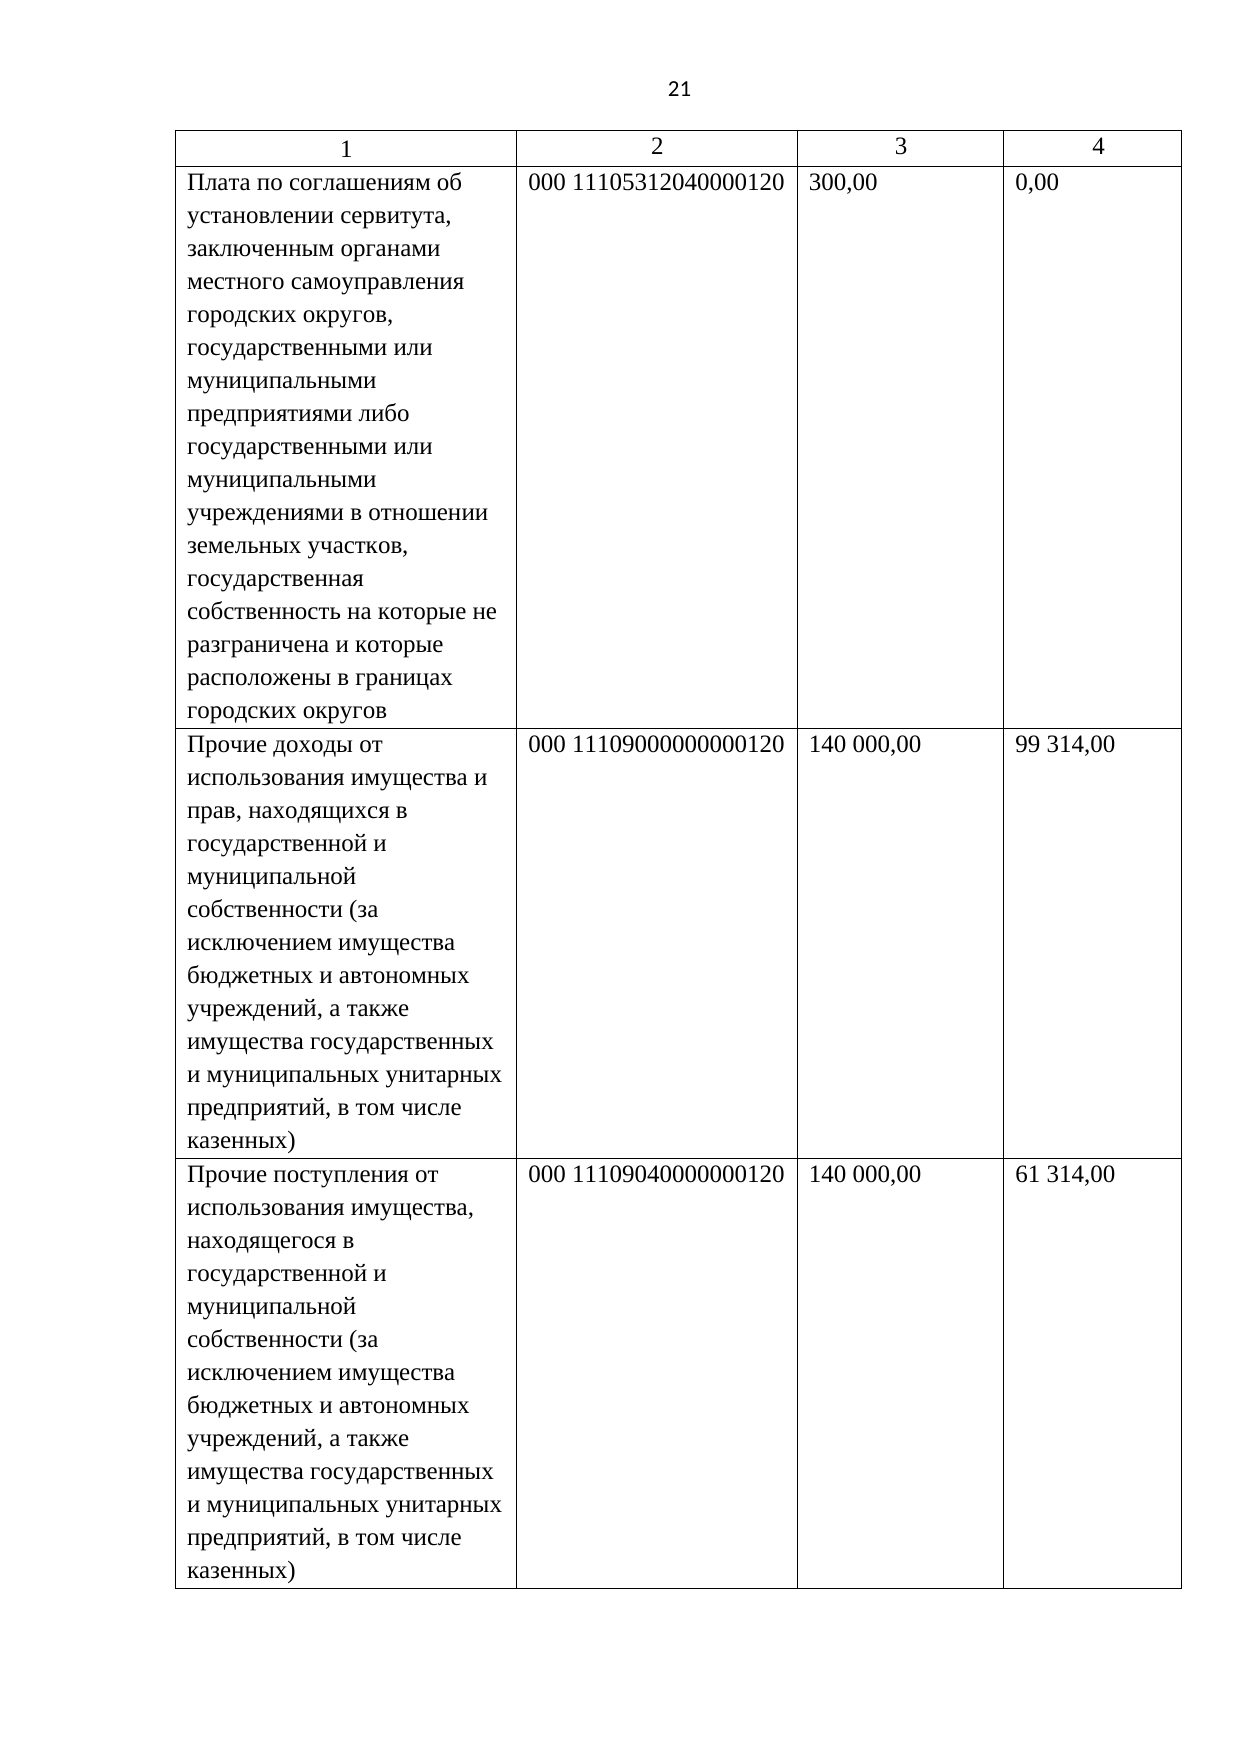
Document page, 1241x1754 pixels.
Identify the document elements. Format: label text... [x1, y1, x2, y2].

table_cell 000 11109000000000120 [517, 729, 797, 1158]
table_cell 0,00 [1004, 167, 1181, 728]
table_cell Прочие доходы от использования имущества и прав, находящихся в государственной и муниципальной собственности (за исключением имущества бюджетных и автономных учреждений, а также имущества государственных и муниципальных унитарных предприятий, в том числе казенных) [176, 729, 516, 1158]
table_header 4 [1004, 131, 1181, 166]
table_header 3 [798, 131, 1003, 166]
table_cell 140 000,00 [798, 1159, 1003, 1588]
table_cell Прочие поступления от использования имущества, находящегося в государственной и муниципальной собственности (за исключением имущества бюджетных и автономных учреждений, а также имущества государственных и муниципальных унитарных предприятий, в том числе казенных) [176, 1159, 516, 1588]
table_cell 000 11105312040000120 [517, 167, 797, 728]
table_cell 000 11109040000000120 [517, 1159, 797, 1588]
table_cell Плата по соглашениям об установлении сервитута, заключенным органами местного самоуправления городских округов, государственными или муниципальными предприятиями либо государственными или муниципальными учреждениями в отношении земельных участков, государственная собственность на которые не разграничена и которые расположены в границах городских округов [176, 167, 516, 728]
table_cell 140 000,00 [798, 729, 1003, 1158]
table_header 1 [176, 131, 516, 166]
table_header 2 [517, 131, 797, 166]
table_cell 61 314,00 [1004, 1159, 1181, 1588]
table_cell 300,00 [798, 167, 1003, 728]
table_cell 99 314,00 [1004, 729, 1181, 1158]
